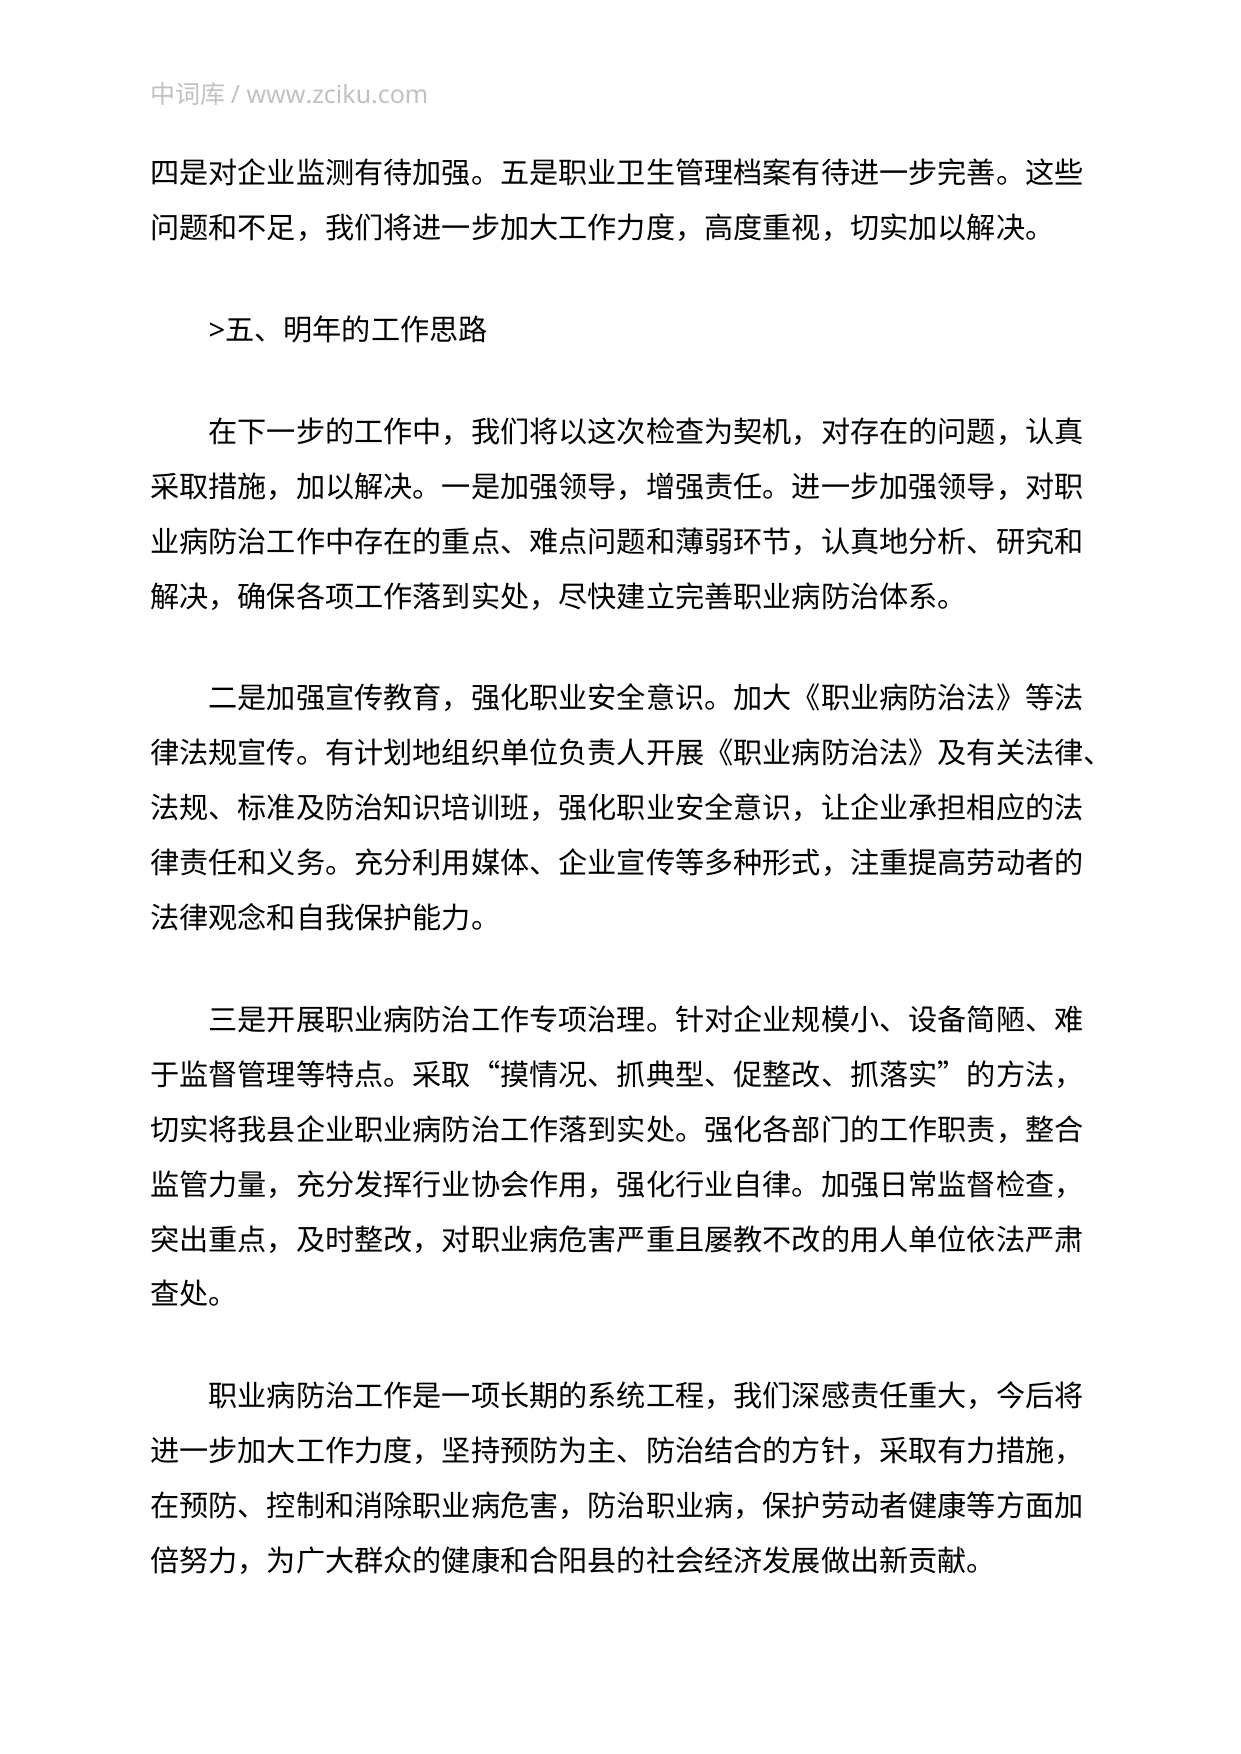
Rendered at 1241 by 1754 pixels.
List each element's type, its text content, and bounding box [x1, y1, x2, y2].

text 在下一步的工作中，我们将以这次检查为契机，对存在的问题，认真采取措施，加以解决。一是加强领导，增强责任。进一步加强领导，对职业病防治工作中存在的重点、难点问题和薄弱环节，认真地分析、研究和解决，确保各项工作落到实处，尽快建立完善职业病防治体系。 [150, 409, 1090, 616]
text >五、明年的工作思路 [150, 307, 1090, 349]
text 二是加强宣传教育，强化职业安全意识。加大《职业病防治法》等法律法规宣传。有计划地组织单位负责人开展《职业病防治法》及有关法律、法规、标准及防治知识培训班，强化职业安全意识，让企业承担相应的法律责任和义务。充分利用媒体、企业宣传等多种形式，注重提高劳动者的法律观念和自我保护能力。 [150, 675, 1090, 937]
text 职业病防治工作是一项长期的系统工程，我们深感责任重大，今后将进一步加大工作力度，坚持预防为主、防治结合的方针，采取有力措施，在预防、控制和消除职业病危害，防治职业病，保护劳动者健康等方面加倍努力，为广大群众的健康和合阳县的社会经济发展做出新贡献。 [150, 1373, 1090, 1580]
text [150, 150, 1090, 247]
text 三是开展职业病防治工作专项治理。针对企业规模小、设备简陋、难于监督管理等特点。采取“摸情况、抓典型、促整改、抓落实”的方法，切实将我县企业职业病防治工作落到实处。强化各部门的工作职责，整合监管力量，充分发挥行业协会作用，强化行业自律。加强日常监督检查，突出重点，及时整改，对职业病危害严重且屡教不改的用人单位依法严肃查处。 [150, 996, 1090, 1313]
